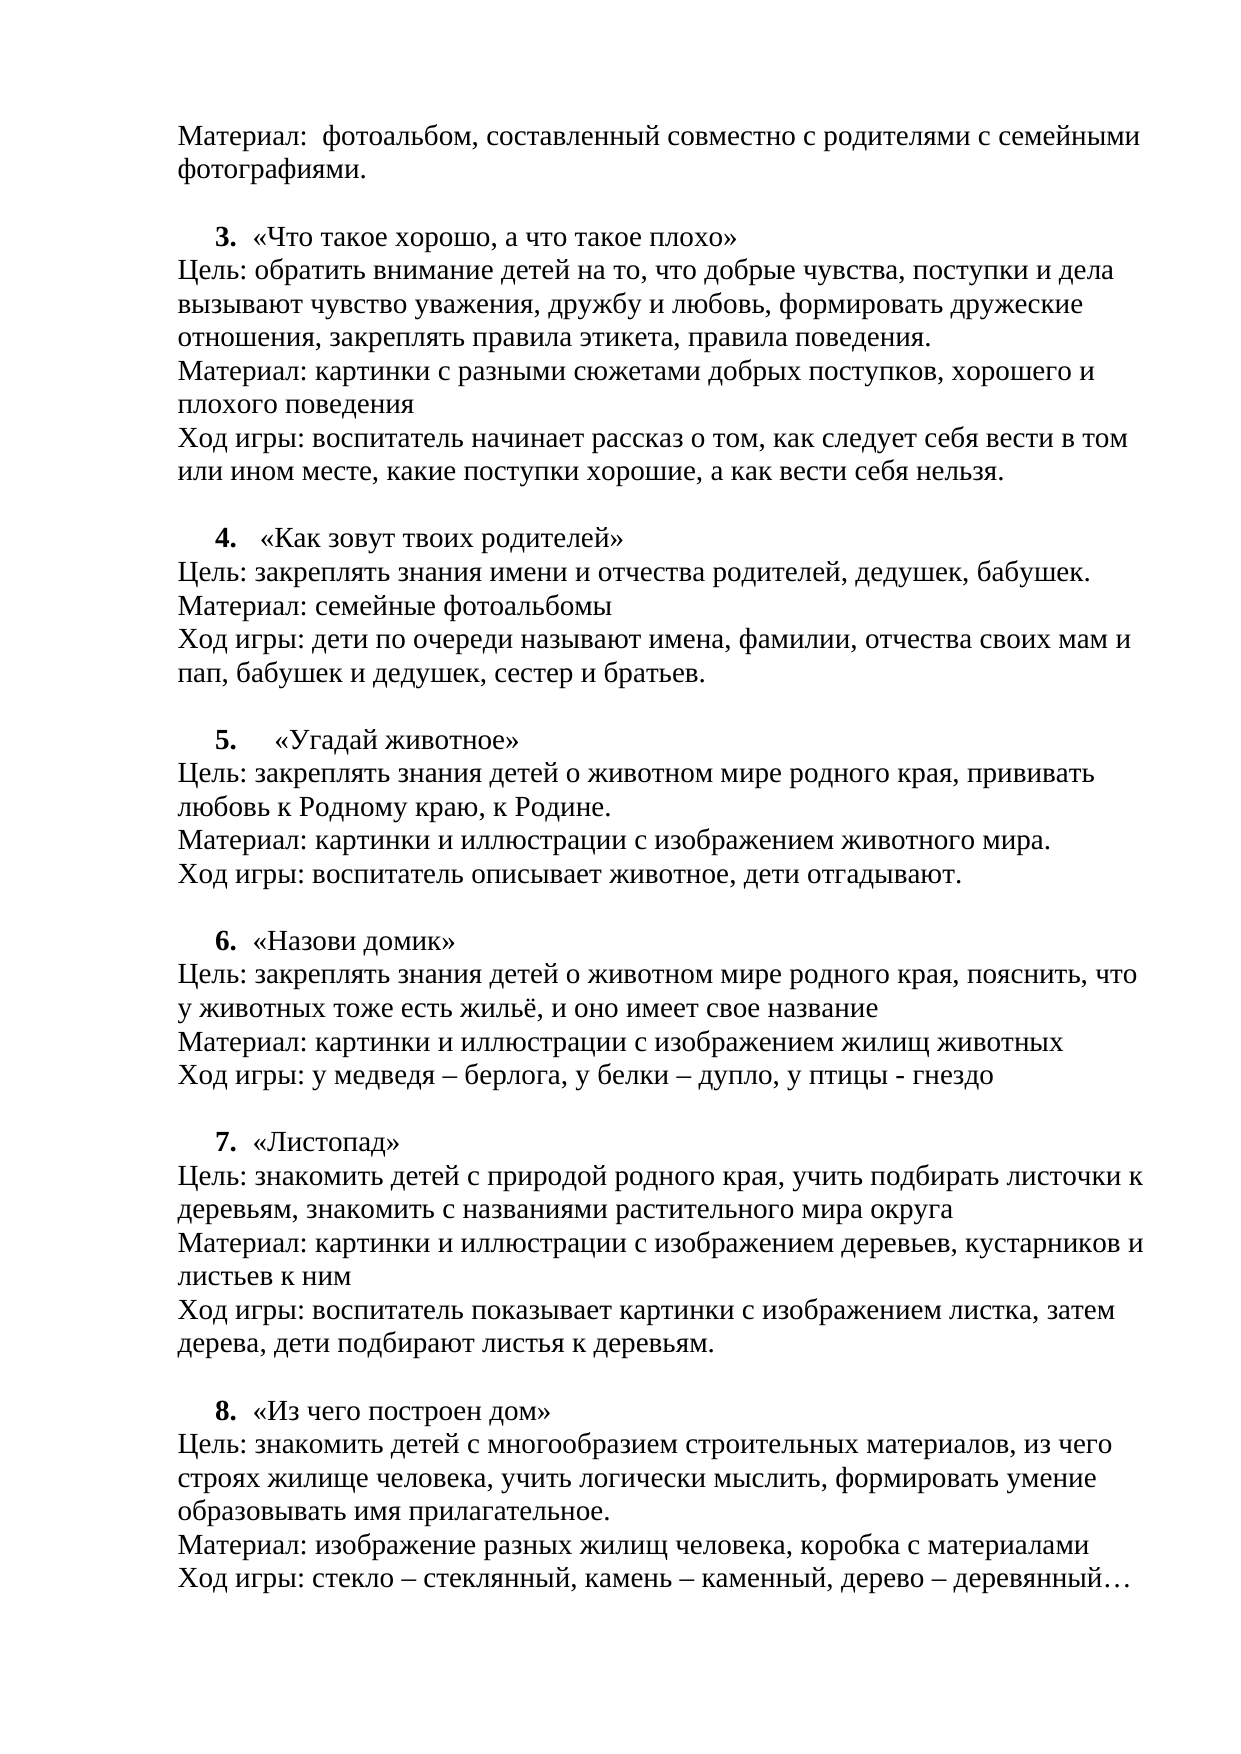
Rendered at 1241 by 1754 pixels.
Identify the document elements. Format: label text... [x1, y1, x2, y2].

list «Листопад» [215, 1124, 1152, 1158]
text Ход игры: дети по очереди называют имена, фамилии, отчества своих мам и пап, бабушек и дедушек, сестер и братьев. [177, 621, 1152, 688]
text Ход игры: стекло – стеклянный, камень – каменный, дерево – деревянный… [177, 1560, 1152, 1594]
text Материал: изображение разных жилищ человека, коробка с материалами [177, 1527, 1152, 1560]
text Материал: картинки и иллюстрации с изображением деревьев, кустарников и листьев к ним [177, 1225, 1152, 1292]
list «Назови домик» [215, 923, 1152, 957]
list «Угадай животное» [215, 722, 1152, 755]
text Материал: картинки и иллюстрации с изображением жилищ животных [177, 1024, 1152, 1057]
text Цель: обратить внимание детей на то, что добрые чувства, поступки и дела вызывают чувство уважения, дружбу и любовь, формировать дружеские отношения, закреплять правила этикета, правила поведения. [177, 252, 1152, 353]
list «Из чего построен дом» [215, 1393, 1152, 1426]
list «Как зовут твоих родителей» [215, 521, 1152, 554]
text Цель: закреплять знания детей о животном мире родного края, прививать любовь к Родному краю, к Родине. [177, 755, 1152, 822]
text Материал: семейные фотоальбомы [177, 588, 1152, 621]
text Цель: знакомить детей с природой родного края, учить подбирать листочки к деревьям, знакомить с названиями растительного мира округа [177, 1158, 1152, 1225]
list «Что такое хорошо, а что такое плохо» [215, 219, 1152, 252]
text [177, 118, 1152, 185]
text Цель: закреплять знания детей о животном мире родного края, пояснить, что у животных тоже есть жильё, и оно имеет свое название [177, 957, 1152, 1024]
text Цель: знакомить детей с многообразием строительных материалов, из чего строях жилище человека, учить логически мыслить, формировать умение образовывать имя прилагательное. [177, 1426, 1152, 1527]
text Материал: картинки с разными сюжетами добрых поступков, хорошего и плохого поведения [177, 353, 1152, 420]
text Ход игры: воспитатель описывает животное, дети отгадывают. [177, 856, 1152, 889]
text Ход игры: воспитатель показывает картинки с изображением листка, затем дерева, дети подбирают листья к деревьям. [177, 1292, 1152, 1359]
text Ход игры: у медведя – берлога, у белки – дупло, у птицы - гнездо [177, 1057, 1152, 1091]
text Цель: закреплять знания имени и отчества родителей, дедушек, бабушек. [177, 554, 1152, 588]
text Ход игры: воспитатель начинает рассказ о том, как следует себя вести в том или ином месте, какие поступки хорошие, а как вести себя нельзя. [177, 420, 1152, 487]
text Материал: картинки и иллюстрации с изображением животного мира. [177, 822, 1152, 856]
